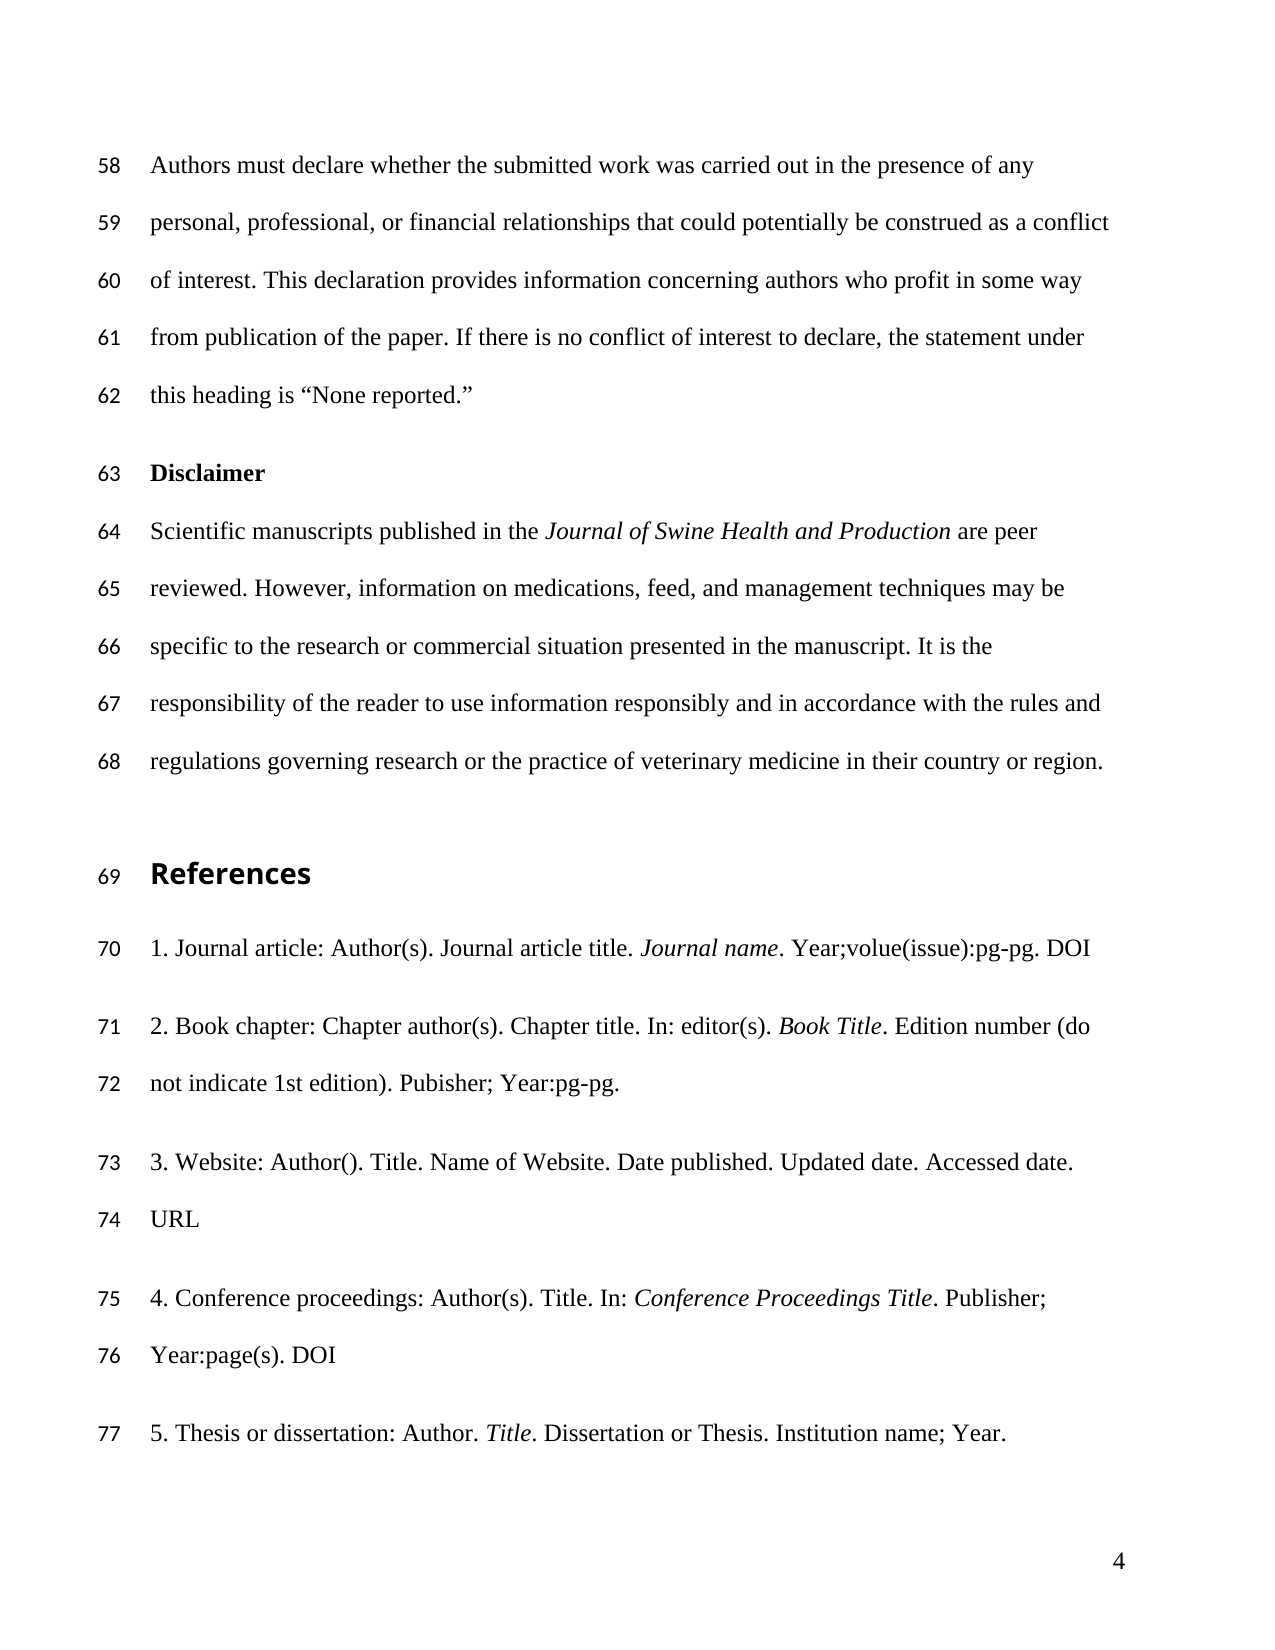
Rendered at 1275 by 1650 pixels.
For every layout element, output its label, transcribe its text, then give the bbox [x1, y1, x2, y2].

text 5. Thesis or dissertation: Author. Title. Dissertation or Thesis. Institution name; Year. [150, 1418, 1125, 1447]
subtitle Disclaimer [150, 458, 1125, 487]
text Authors must declare whether the submitted work was carried out in the presence of any personal, professional, or financial relationships that could potentially be construed as a conflict of interest. This declaration provides information concerning authors who profit in some way from publication of the paper. If there is no conflict of interest to declare, the statement under this heading is “None reported.” [150, 150, 1125, 409]
text 1. Journal article: Author(s). Journal article title. Journal name. Year;volue(issue):pg-pg. DOI [150, 933, 1125, 961]
text 3. Website: Author(). Title. Name of Website. Date published. Updated date. Accessed date. URL [150, 1147, 1125, 1233]
text 4. Conference proceedings: Author(s). Title. In: Conference Proceedings Title. Publisher; Year:page(s). DOI [150, 1283, 1125, 1369]
subtitle References [150, 853, 1125, 893]
text Scientific manuscripts published in the Journal of Swine Health and Production are peer reviewed. However, information on medications, feed, and management techniques may be specific to the research or commercial situation presented in the manuscript. It is the responsibility of the reader to use information responsibly and in accordance with the rules and regulations governing research or the practice of veterinary medicine in their country or region. [150, 516, 1125, 774]
text 2. Book chapter: Chapter author(s). Chapter title. In: editor(s). Book Title. Edition number (do not indicate 1st edition). Pubisher; Year:pg-pg. [150, 1011, 1125, 1097]
